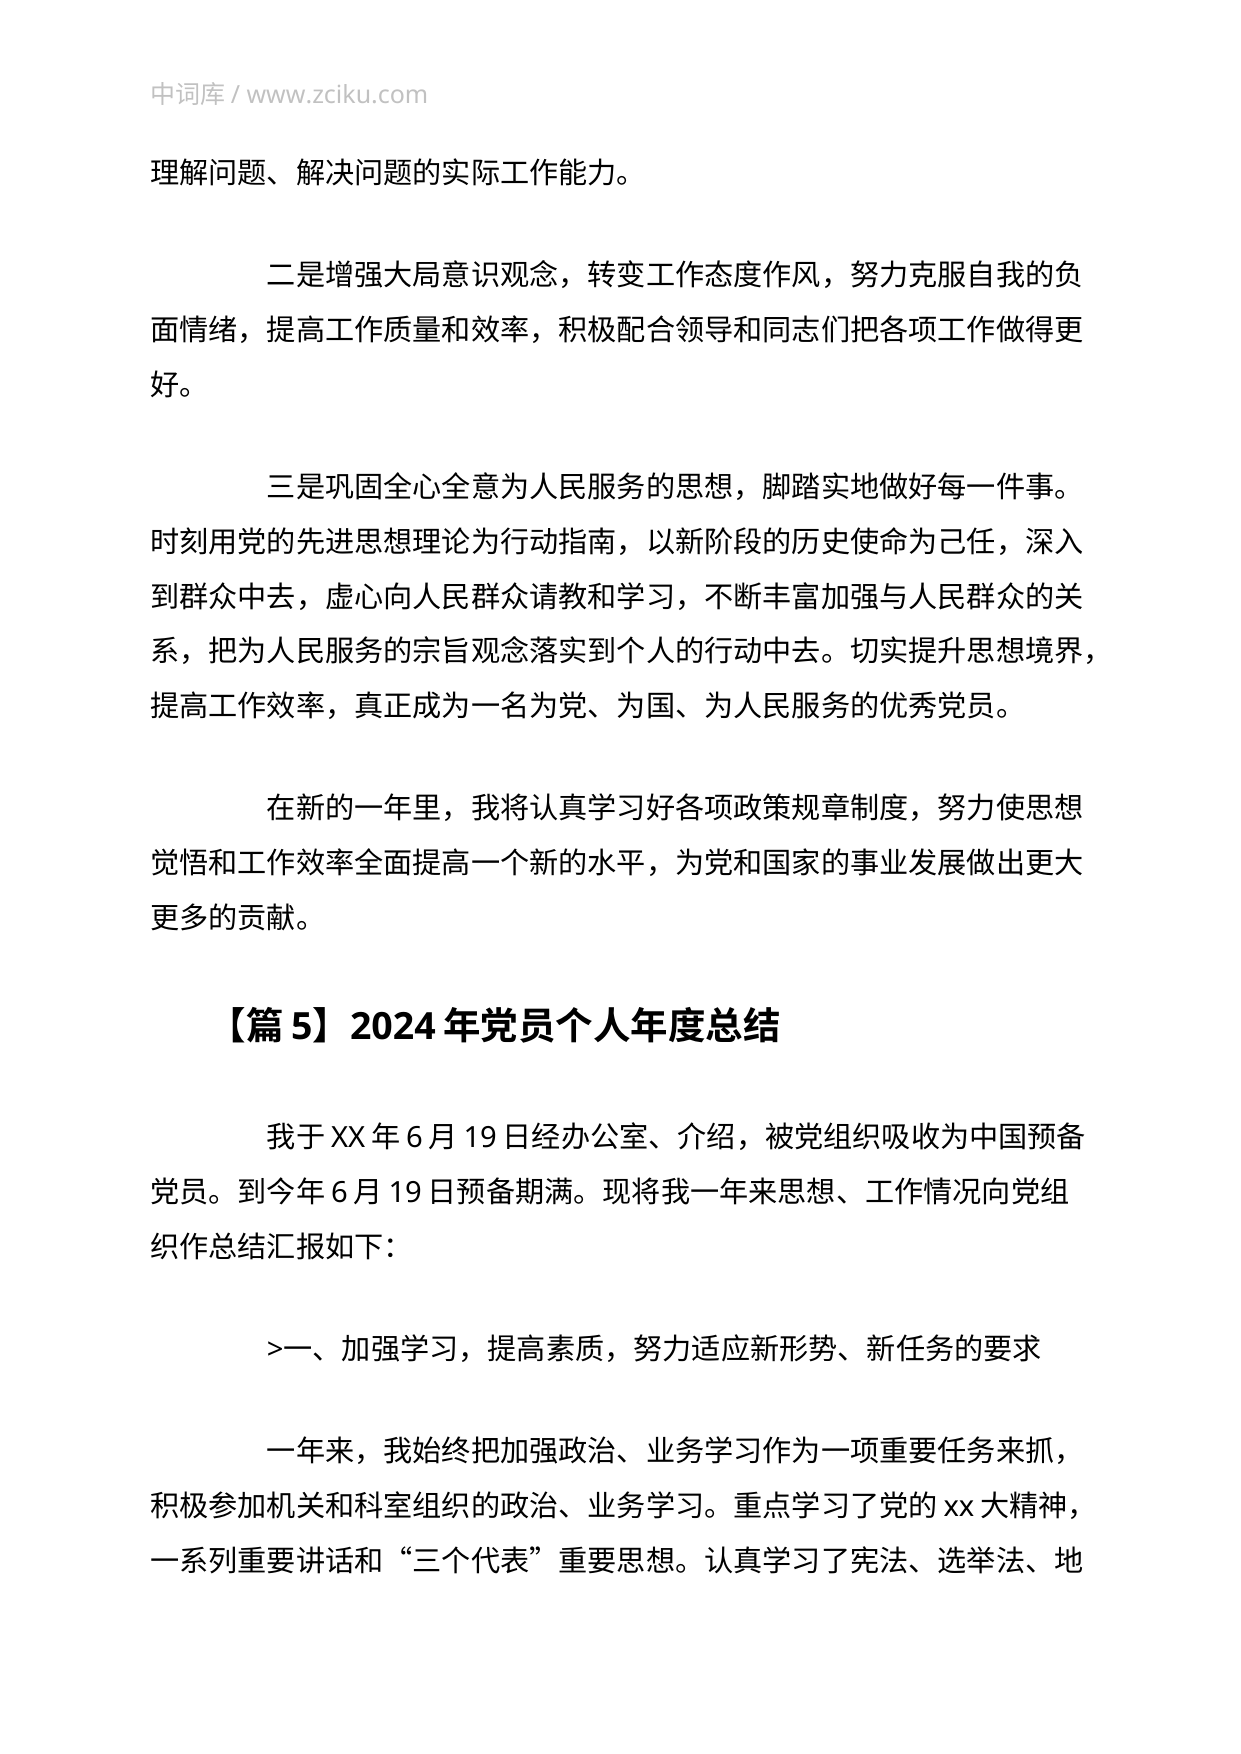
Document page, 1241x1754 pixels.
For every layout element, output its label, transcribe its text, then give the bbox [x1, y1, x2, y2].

text 二是增强大局意识观念，转变工作态度作风，努力克服自我的负面情绪，提高工作质量和效率，积极配合领导和同志们把各项工作做得更好。 [150, 252, 1090, 404]
text 三是巩固全心全意为人民服务的思想，脚踏实地做好每一件事。时刻用党的先进思想理论为行动指南，以新阶段的历史使命为己任，深入到群众中去，虚心向人民群众请教和学习，不断丰富加强与人民群众的关系，把为人民服务的宗旨观念落实到个人的行动中去。切实提升思想境界，提高工作效率，真正成为一名为党、为国、为人民服务的优秀党员。 [150, 463, 1090, 725]
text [150, 1428, 1090, 1580]
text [150, 150, 1090, 192]
text 【篇5】2024年党员个人年度总结 [150, 996, 1090, 1051]
text >一、加强学习，提高素质，努力适应新形势、新任务的要求 [150, 1326, 1090, 1368]
text 在新的一年里，我将认真学习好各项政策规章制度，努力使思想觉悟和工作效率全面提高一个新的水平，为党和国家的事业发展做出更大更多的贡献。 [150, 785, 1090, 937]
text 我于XX年6月19日经办公室、介绍，被党组织吸收为中国预备党员。到今年6月19日预备期满。现将我一年来思想、工作情况向党组织作总结汇报如下： [150, 1114, 1090, 1266]
